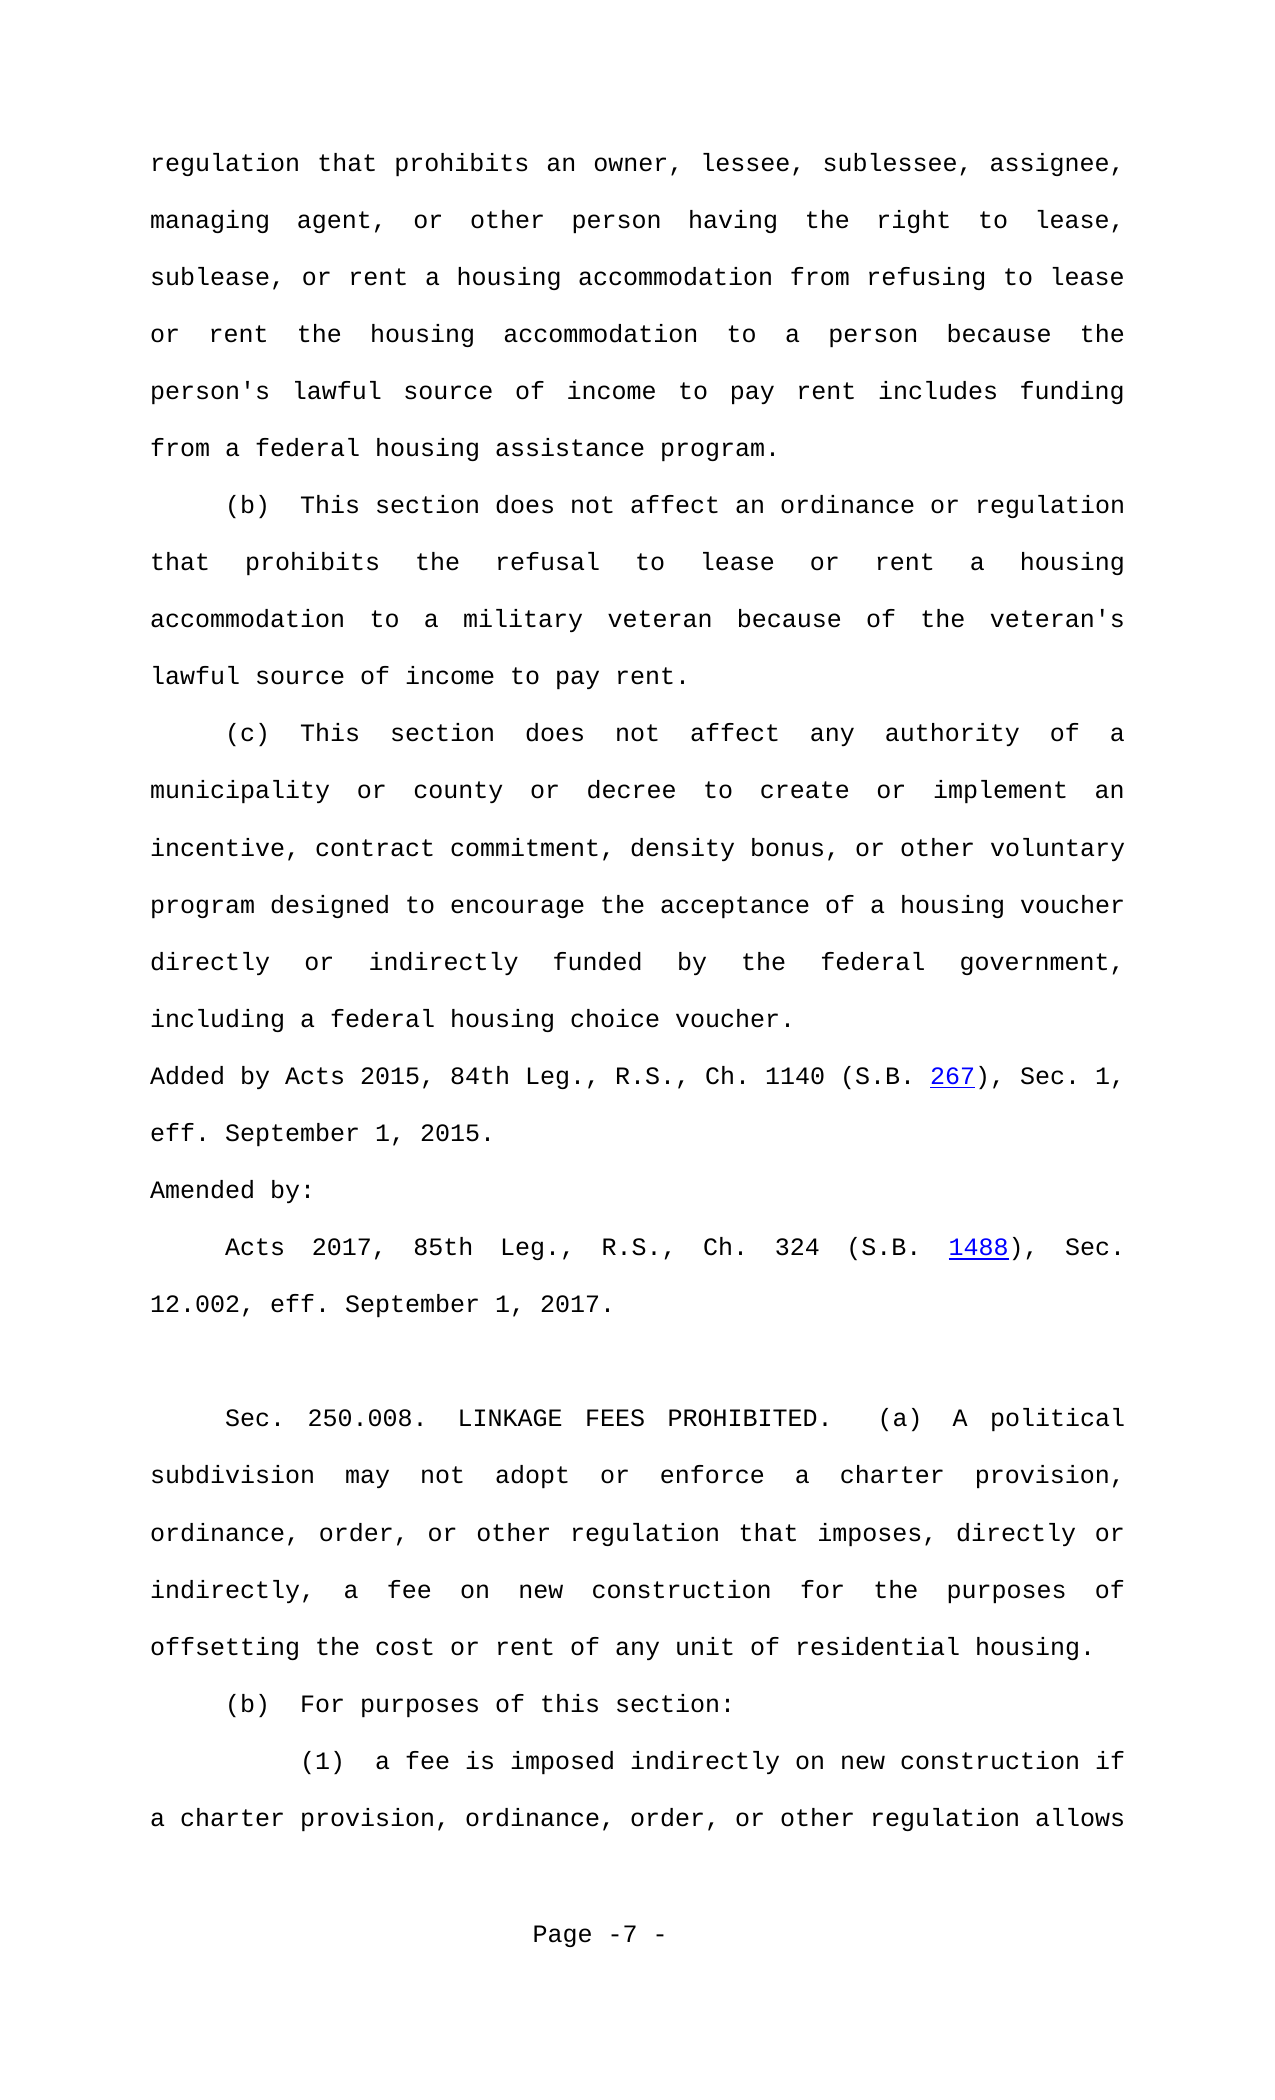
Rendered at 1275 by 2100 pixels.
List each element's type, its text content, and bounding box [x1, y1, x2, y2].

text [150, 150, 1125, 464]
text Acts 2017, 85th Leg., R.S., Ch. 324 (S.B. 1488), Sec. 12.002, eff. September 1, 2017. [150, 1234, 1125, 1320]
text Added by Acts 2015, 84th Leg., R.S., Ch. 1140 (S.B. 267), Sec. 1, eff. September 1, 2015. [150, 1063, 1125, 1149]
text (c) This section does not affect any authority of a municipality or county or decree to create or implement an incentive, contract commitment, density bonus, or other voluntary program designed to encourage the acceptance of a housing voucher directly or indirectly funded by the federal government, including a federal housing choice voucher. [150, 721, 1125, 1035]
text (b) For purposes of this section: [150, 1691, 1125, 1720]
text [150, 1748, 1125, 1834]
text Sec. 250.008. LINKAGE FEES PROHIBITED. (a) A political subdivision may not adopt or enforce a charter provision, ordinance, order, or other regulation that imposes, directly or indirectly, a fee on new construction for the purposes of offsetting the cost or rent of any unit of residential housing. [150, 1406, 1125, 1663]
text Amended by: [150, 1177, 1125, 1206]
text (b) This section does not affect an ordinance or regulation that prohibits the refusal to lease or rent a housing accommodation to a military veteran because of the veteran's lawful source of income to pay rent. [150, 492, 1125, 692]
